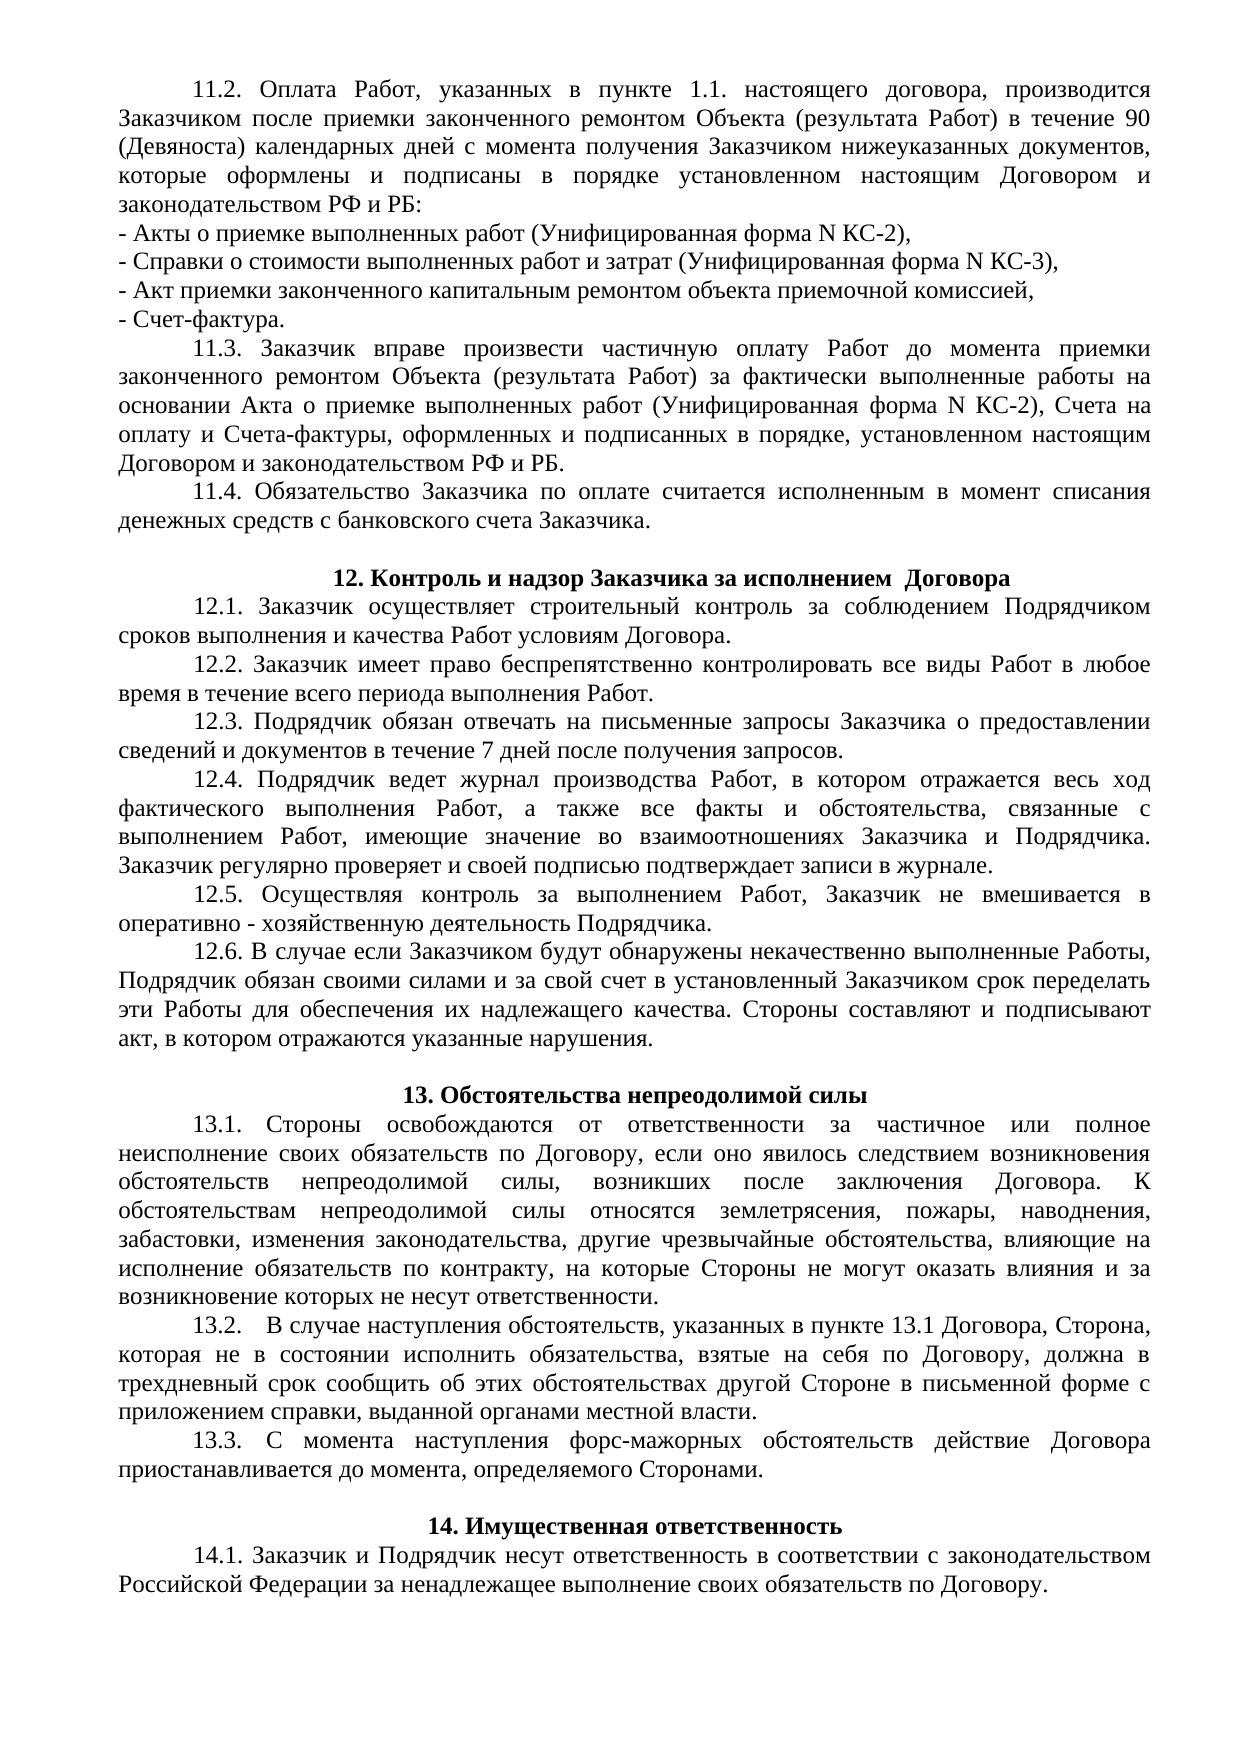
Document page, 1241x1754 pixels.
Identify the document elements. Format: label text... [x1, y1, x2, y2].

text 12.2. Заказчик имеет право беспрепятственно контролировать все виды Работ в любое время в течение всего периода выполнения Работ. [118, 649, 1152, 706]
text 13.1. Стороны освобождаются от ответственности за частичное или полное неисполнение своих обязательств по Договору, если оно явилось следствием возникновения обстоятельств непреодолимой силы, возникших после заключения Договора. К обстоятельствам непреодолимой силы относятся землетрясения, пожары, наводнения, забастовки, изменения законодательства, другие чрезвычайные обстоятельства, влияющие на исполнение обязательств по контракту, на которые Стороны не могут оказать влияния и за возникновение которых не несут ответственности. [118, 1109, 1152, 1310]
text 14. Имущественная ответственность [118, 1511, 1152, 1540]
text 12.6. В случае если Заказчиком будут обнаружены некачественно выполненные Работы, Подрядчик обязан своими силами и за свой счет в установленный Заказчиком срок переделать эти Работы для обеспечения их надлежащего качества. Стороны составляют и подписывают акт, в котором отражаются указанные нарушения. [118, 936, 1152, 1051]
text 11.3. Заказчик вправе произвести частичную оплату Работ до момента приемки законченного ремонтом Объекта (результата Работ) за фактически выполненные работы на основании Акта о приемке выполненных работ (Унифицированная форма N КС-2), Счета на оплату и Счета-фактуры, оформленных и подписанных в порядке, установленном настоящим Договором и законодательством РФ и РБ. [118, 333, 1152, 476]
text 13.3. С момента наступления форс-мажорных обстоятельств действие Договора приостанавливается до момента, определяемого Сторонами. [118, 1425, 1152, 1483]
text 13. Обстоятельства непреодолимой силы [118, 1080, 1152, 1109]
text - Справки о стоимости выполненных работ и затрат (Унифицированная форма N КС-3), [118, 246, 1152, 275]
text 12.5. Осуществляя контроль за выполнением Работ, Заказчик не вмешивается в оперативно - хозяйственную деятельность Подрядчика. [118, 879, 1152, 936]
text 14.1. Заказчик и Подрядчик несут ответственность в соответствии с законодательством Российской Федерации за ненадлежащее выполнение своих обязательств по Договору. [118, 1540, 1152, 1598]
text 13.2. В случае наступления обстоятельств, указанных в пункте 13.1 Договора, Сторона, которая не в состоянии исполнить обязательства, взятые на себя по Договору, должна в трехдневный срок сообщить об этих обстоятельствах другой Стороне в письменной форме с приложением справки, выданной органами местной власти. [118, 1310, 1152, 1425]
text 11.4. Обязательство Заказчика по оплате считается исполненным в момент списания денежных средств с банковского счета Заказчика. [118, 476, 1152, 534]
text - Акт приемки законченного капитальным ремонтом объекта приемочной комиссией, [118, 275, 1152, 304]
text - Акты о приемке выполненных работ (Унифицированная форма N КС-2), [118, 218, 1152, 246]
text 12.4. Подрядчик ведет журнал производства Работ, в котором отражается весь ход фактического выполнения Работ, а также все факты и обстоятельства, связанные с выполнением Работ, имеющие значение во взаимоотношениях Заказчика и Подрядчика. Заказчик регулярно проверяет и своей подписью подтверждает записи в журнале. [118, 764, 1152, 879]
text 12. Контроль и надзор Заказчика за исполнением Договора [118, 563, 1152, 591]
text 12.3. Подрядчик обязан отвечать на письменные запросы Заказчика о предоставлении сведений и документов в течение 7 дней после получения запросов. [118, 706, 1152, 764]
text 11.2. Оплата Работ, указанных в пункте 1.1. настоящего договора, производится Заказчиком после приемки законченного ремонтом Объекта (результата Работ) в течение 90 (Девяноста) календарных дней с момента получения Заказчиком нижеуказанных документов, которые оформлены и подписаны в порядке установленном настоящим Договором и законодательством РФ и РБ: [118, 74, 1152, 218]
text - Счет-фактура. [118, 304, 1152, 333]
text 12.1. Заказчик осуществляет строительный контроль за соблюдением Подрядчиком сроков выполнения и качества Работ условиям Договора. [118, 591, 1152, 649]
